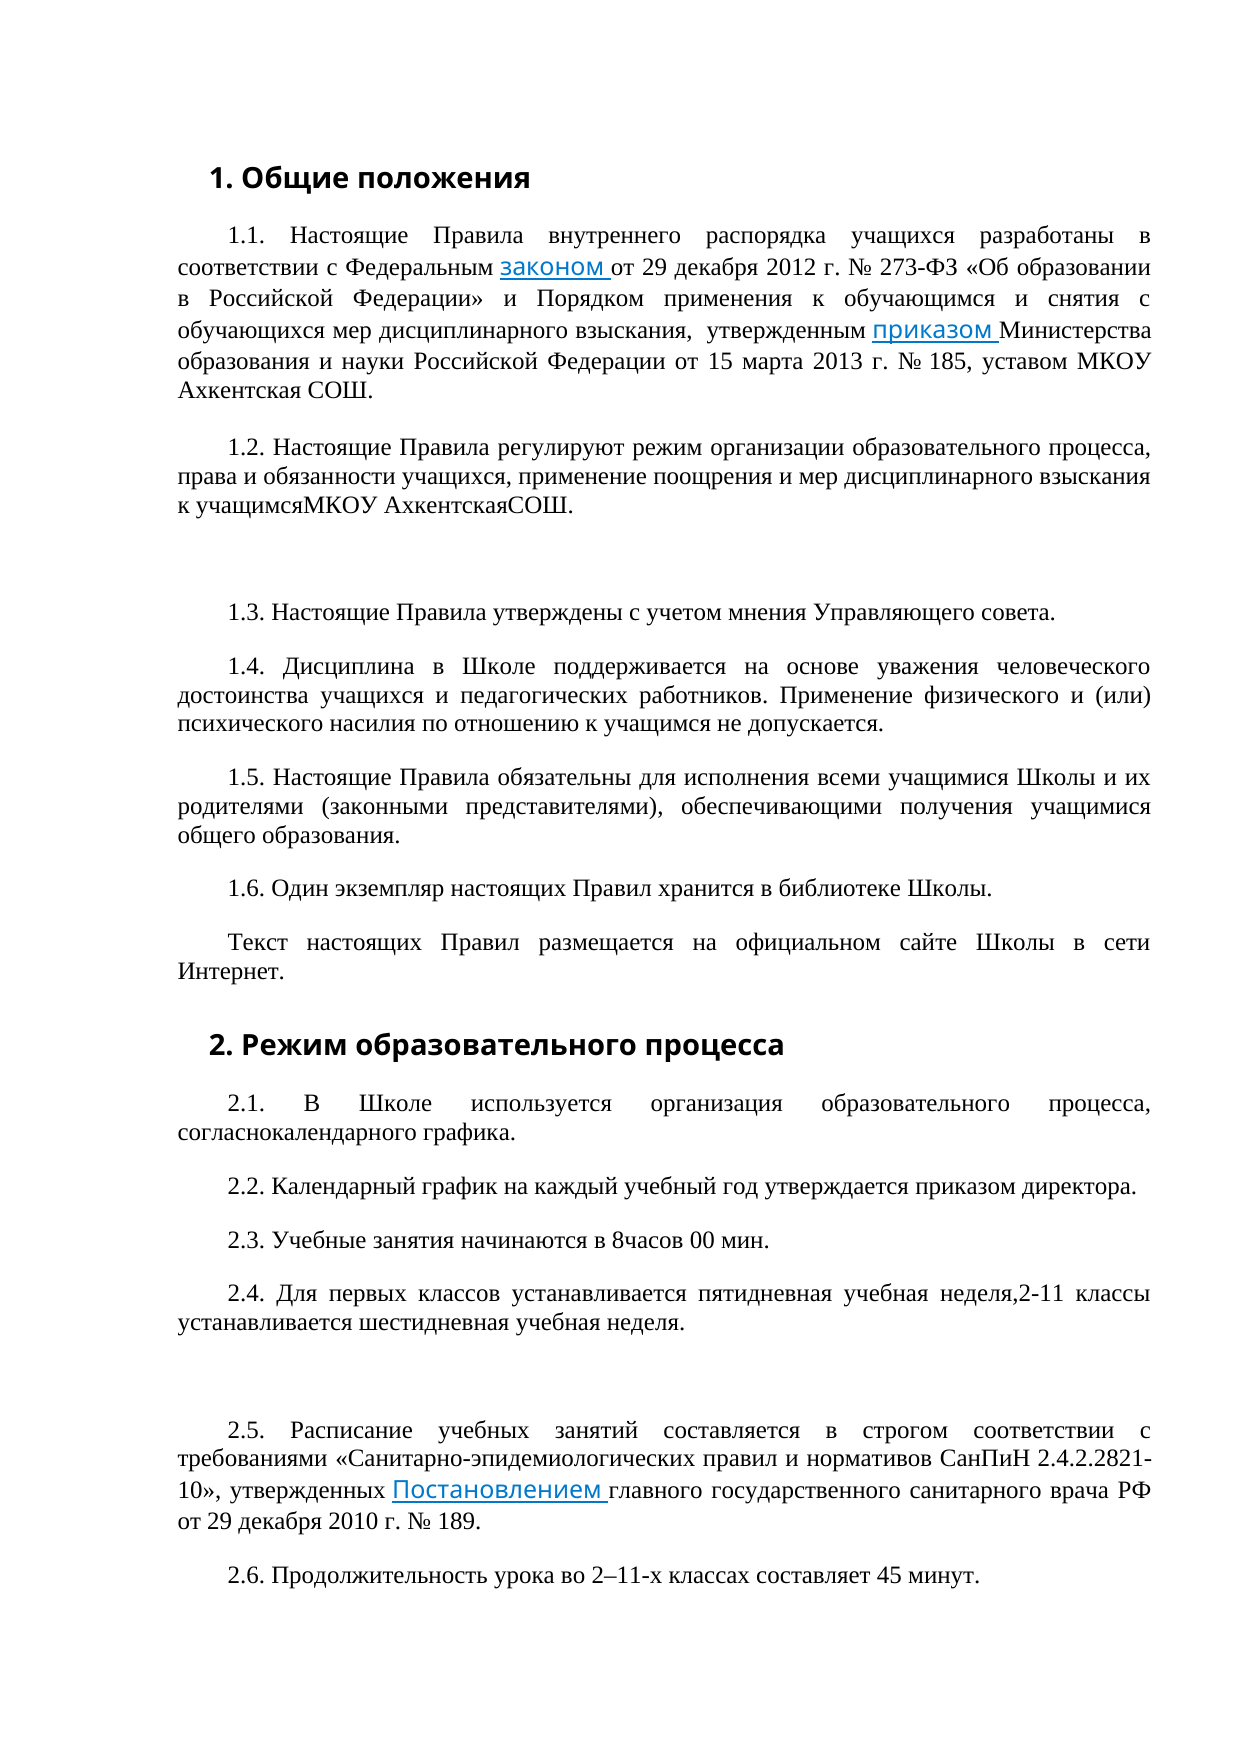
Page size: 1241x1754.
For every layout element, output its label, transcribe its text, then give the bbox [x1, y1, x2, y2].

text Текст настоящих Правил размещается на официальном сайте Школы в сети Интернет. [177, 927, 1152, 985]
text 2.5. Расписание учебных занятий составляется в строгом соответствии с требованиями «Санитарно-эпидемиологических правил и нормативов СанПиН 2.4.2.2821-10», утвержденных Постановлением главного государственного санитарного врача РФ от 29 декабря 2010 г. № 189. [177, 1415, 1152, 1535]
text 1.5. Настоящие Правила обязательны для исполнения всеми учащимися Школы и их родителями (законными представителями), обеспечивающими получения учащимися общего образования. [177, 762, 1152, 848]
text 1. Общие положения [177, 157, 1152, 197]
text 2.1. В Школе используется организация образовательного процесса, согласнокалендарного графика. [177, 1088, 1152, 1146]
text 1.3. Настоящие Правила утверждены с учетом мнения Управляющего совета. [177, 597, 1152, 626]
text 2.6. Продолжительность урока во 2–11-х классах составляет 45 минут. [177, 1560, 1152, 1589]
text 1.4. Дисциплина в Школе поддерживается на основе уважения человеческого достоинства учащихся и педагогических работников. Применение физического и (или) психического насилия по отношению к учащимся не допускается. [177, 651, 1152, 737]
text 2. Режим образовательного процесса [177, 1024, 1152, 1063]
text 1.6. Один экземпляр настоящих Правил хранится в библиотеке Школы. [177, 873, 1152, 902]
text 1.2. Настоящие Правила регулируют режим организации образовательного процесса, права и обязанности учащихся, применение поощрения и мер дисциплинарного взыскания к учащимсяМКОУ АхкентскаяСОШ. [177, 432, 1152, 518]
text 2.3. Учебные занятия начинаются в 8часов 00 мин. [177, 1225, 1152, 1253]
text 2.4. Для первых классов устанавливается пятидневная учебная неделя,2-11 классы устанавливается шестидневная учебная неделя. [177, 1278, 1152, 1336]
text 2.2. Календарный график на каждый учебный год утверждается приказом директора. [177, 1171, 1152, 1200]
text 1.1. Настоящие Правила внутреннего распорядка учащихся разработаны в соответствии с Федеральным законом от 29 декабря 2012 г. № 273-ФЗ «Об образовании в Российской Федерации» и Порядком применения к обучающимся и снятия с обучающихся мер дисциплинарного взыскания, утвержденным приказом Министерства образования и науки Российской Федерации от 15 марта 2013 г. № 185, уставом МКОУ Ахкентская СОШ. [177, 220, 1152, 403]
